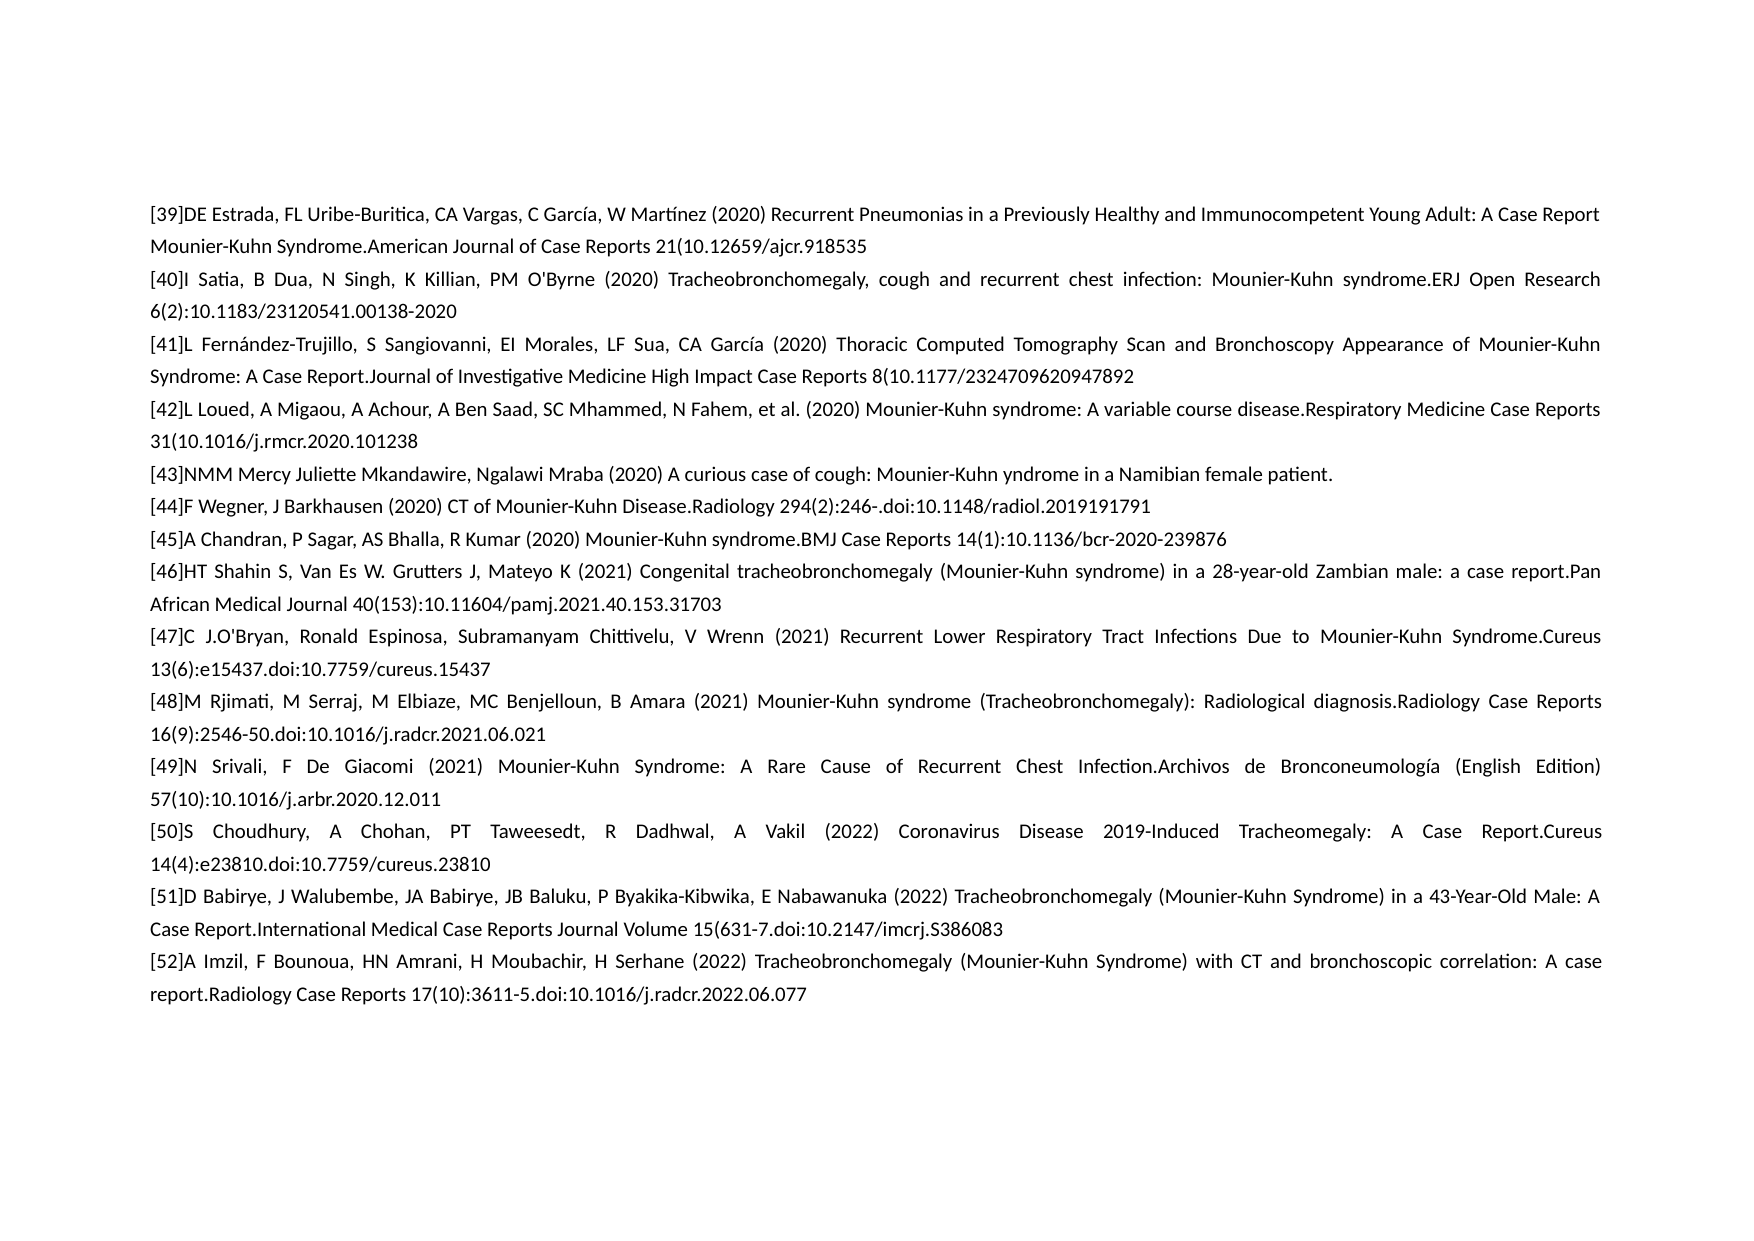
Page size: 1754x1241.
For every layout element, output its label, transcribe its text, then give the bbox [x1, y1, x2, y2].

text [49]N Srivali, F De Giacomi (2021) Mounier-Kuhn Syndrome: A Rare Cause of Recurrent Chest Infection.Archivos de Bronconeumología (English Edition) 57(10):10.1016/j.arbr.2020.12.011 [150, 750, 1604, 815]
text [46]HT Shahin S, Van Es W. Grutters J, Mateyo K (2021) Congenital tracheobronchomegaly (Mounier-Kuhn syndrome) in a 28-year-old Zambian male: a case report.Pan African Medical Journal 40(153):10.11604/pamj.2021.40.153.31703 [150, 555, 1604, 620]
text [39]DE Estrada, FL Uribe-Buritica, CA Vargas, C García, W Martínez (2020) Recurrent Pneumonias in a Previously Healthy and Immunocompetent Young Adult: A Case Report Mounier-Kuhn Syndrome.American Journal of Case Reports 21(10.12659/ajcr.918535 [150, 198, 1604, 263]
text [43]NMM Mercy Juliette Mkandawire, Ngalawi Mraba (2020) A curious case of cough: Mounier-Kuhn yndrome in a Namibian female patient. [150, 458, 1604, 490]
text [44]F Wegner, J Barkhausen (2020) CT of Mounier-Kuhn Disease.Radiology 294(2):246-.doi:10.1148/radiol.2019191791 [150, 490, 1604, 523]
text [50]S Choudhury, A Chohan, PT Taweesedt, R Dadhwal, A Vakil (2022) Coronavirus Disease 2019-Induced Tracheomegaly: A Case Report.Cureus 14(4):e23810.doi:10.7759/cureus.23810 [150, 815, 1604, 880]
text [48]M Rjimati, M Serraj, M Elbiaze, MC Benjelloun, B Amara (2021) Mounier-Kuhn syndrome (Tracheobronchomegaly): Radiological diagnosis.Radiology Case Reports 16(9):2546-50.doi:10.1016/j.radcr.2021.06.021 [150, 685, 1604, 750]
text [45]A Chandran, P Sagar, AS Bhalla, R Kumar (2020) Mounier-Kuhn syndrome.BMJ Case Reports 14(1):10.1136/bcr-2020-239876 [150, 523, 1604, 555]
text [41]L Fernández-Trujillo, S Sangiovanni, EI Morales, LF Sua, CA García (2020) Thoracic Computed Tomography Scan and Bronchoscopy Appearance of Mounier-Kuhn Syndrome: A Case Report.Journal of Investigative Medicine High Impact Case Reports 8(10.1177/2324709620947892 [150, 328, 1604, 393]
text [40]I Satia, B Dua, N Singh, K Killian, PM O'Byrne (2020) Tracheobronchomegaly, cough and recurrent chest infection: Mounier-Kuhn syndrome.ERJ Open Research 6(2):10.1183/23120541.00138-2020 [150, 263, 1604, 328]
text [52]A Imzil, F Bounoua, HN Amrani, H Moubachir, H Serhane (2022) Tracheobronchomegaly (Mounier-Kuhn Syndrome) with CT and bronchoscopic correlation: A case report.Radiology Case Reports 17(10):3611-5.doi:10.1016/j.radcr.2022.06.077 [150, 945, 1604, 1010]
text [42]L Loued, A Migaou, A Achour, A Ben Saad, SC Mhammed, N Fahem, et al. (2020) Mounier-Kuhn syndrome: A variable course disease.Respiratory Medicine Case Reports 31(10.1016/j.rmcr.2020.101238 [150, 393, 1604, 458]
text [51]D Babirye, J Walubembe, JA Babirye, JB Baluku, P Byakika-Kibwika, E Nabawanuka (2022) Tracheobronchomegaly (Mounier-Kuhn Syndrome) in a 43-Year-Old Male: A Case Report.International Medical Case Reports Journal Volume 15(631-7.doi:10.2147/imcrj.S386083 [150, 880, 1604, 945]
text [47]C J.O'Bryan, Ronald Espinosa, Subramanyam Chittivelu, V Wrenn (2021) Recurrent Lower Respiratory Tract Infections Due to Mounier-Kuhn Syndrome.Cureus 13(6):e15437.doi:10.7759/cureus.15437 [150, 620, 1604, 685]
